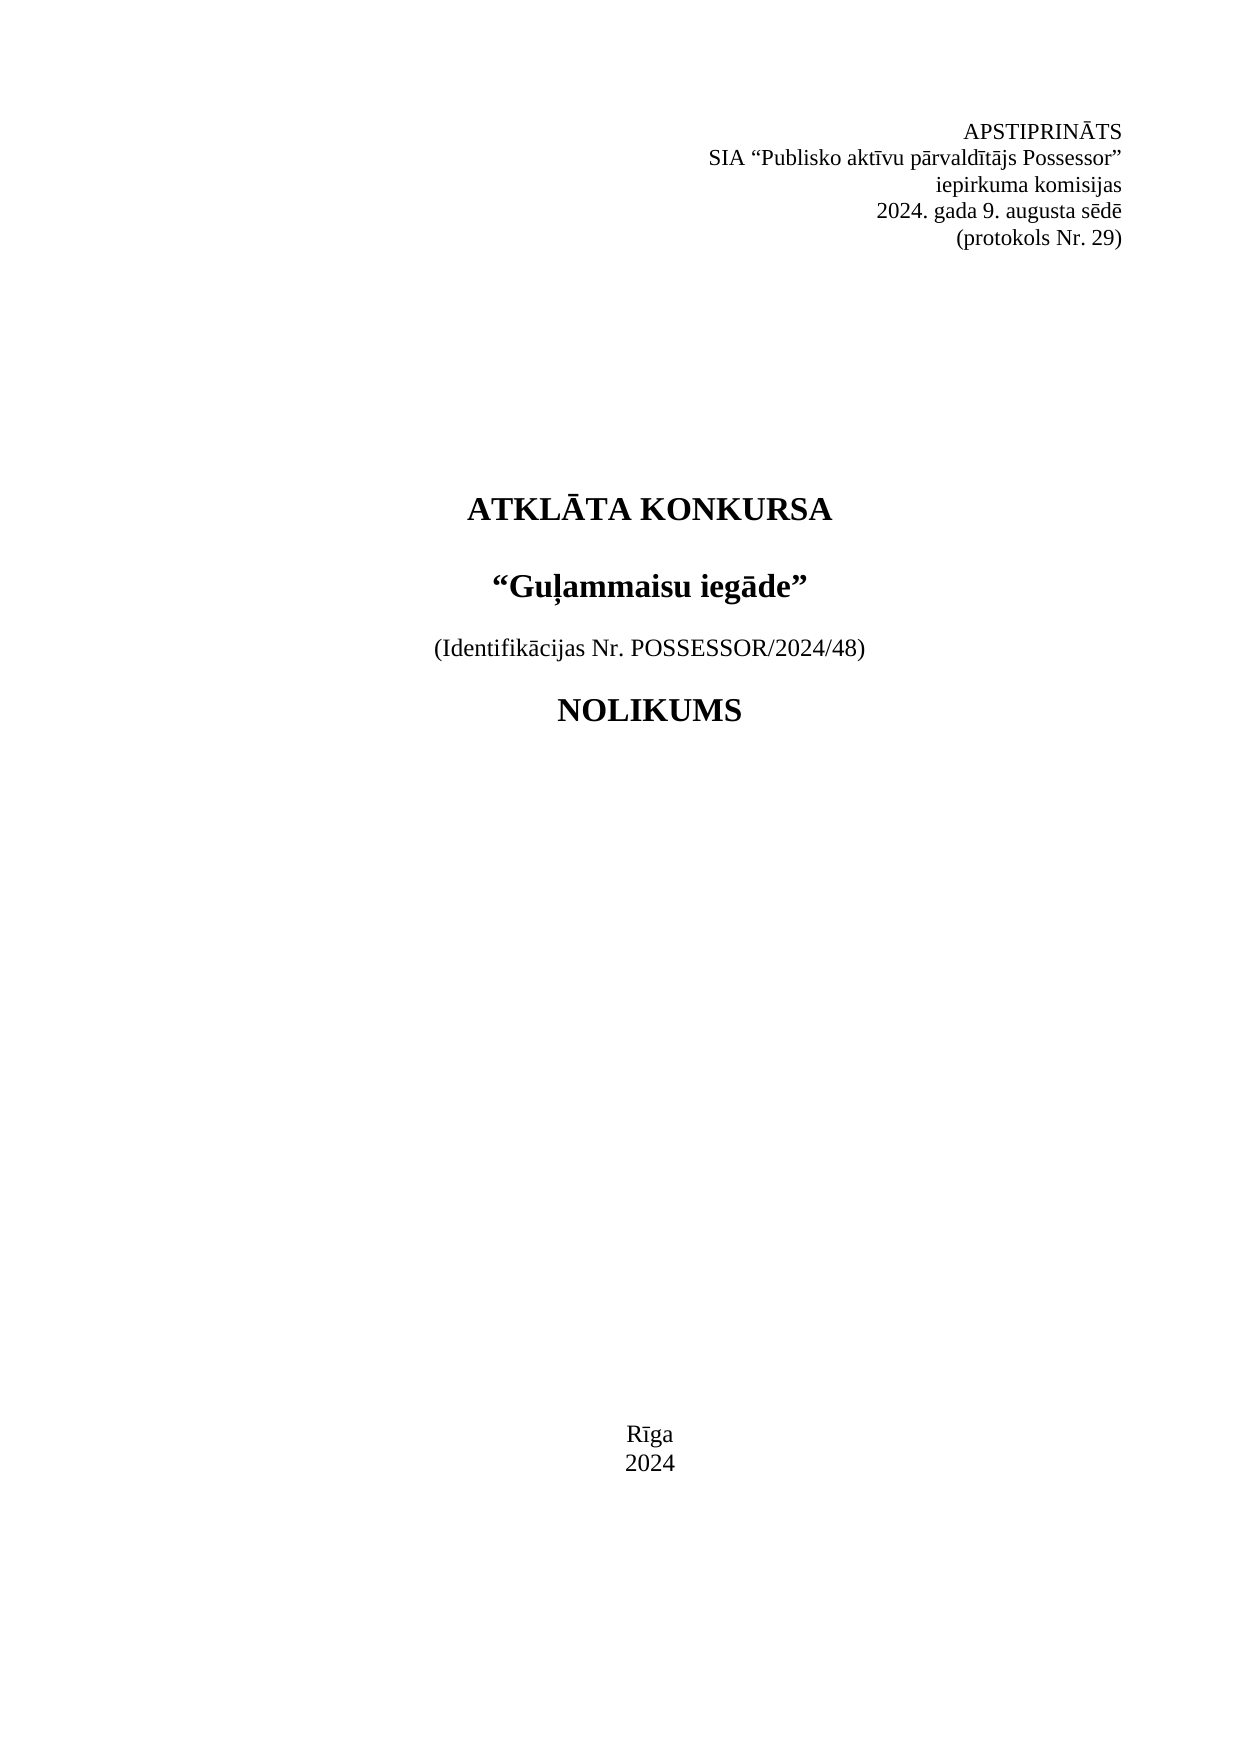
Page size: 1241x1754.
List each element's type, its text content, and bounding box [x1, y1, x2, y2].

subtitle (protokols Nr. 29) [177, 223, 1122, 250]
text NOLIKUMS [177, 691, 1122, 729]
text Rīga [177, 1419, 1122, 1448]
subtitle 2024. gada 9. augusta sēdē [177, 197, 1122, 223]
text ATKLĀTA KONKURSA [177, 489, 1122, 528]
subtitle APSTIPRINĀTS SIA “Publisko aktīvu pārvaldītājs Possessor” iepirkuma komisijas [177, 118, 1122, 197]
text (Identifikācijas Nr. POSSESSOR/2024/48) [177, 633, 1122, 662]
text 2024 [177, 1448, 1122, 1477]
text “Guļammaisu iegāde” [177, 566, 1122, 604]
